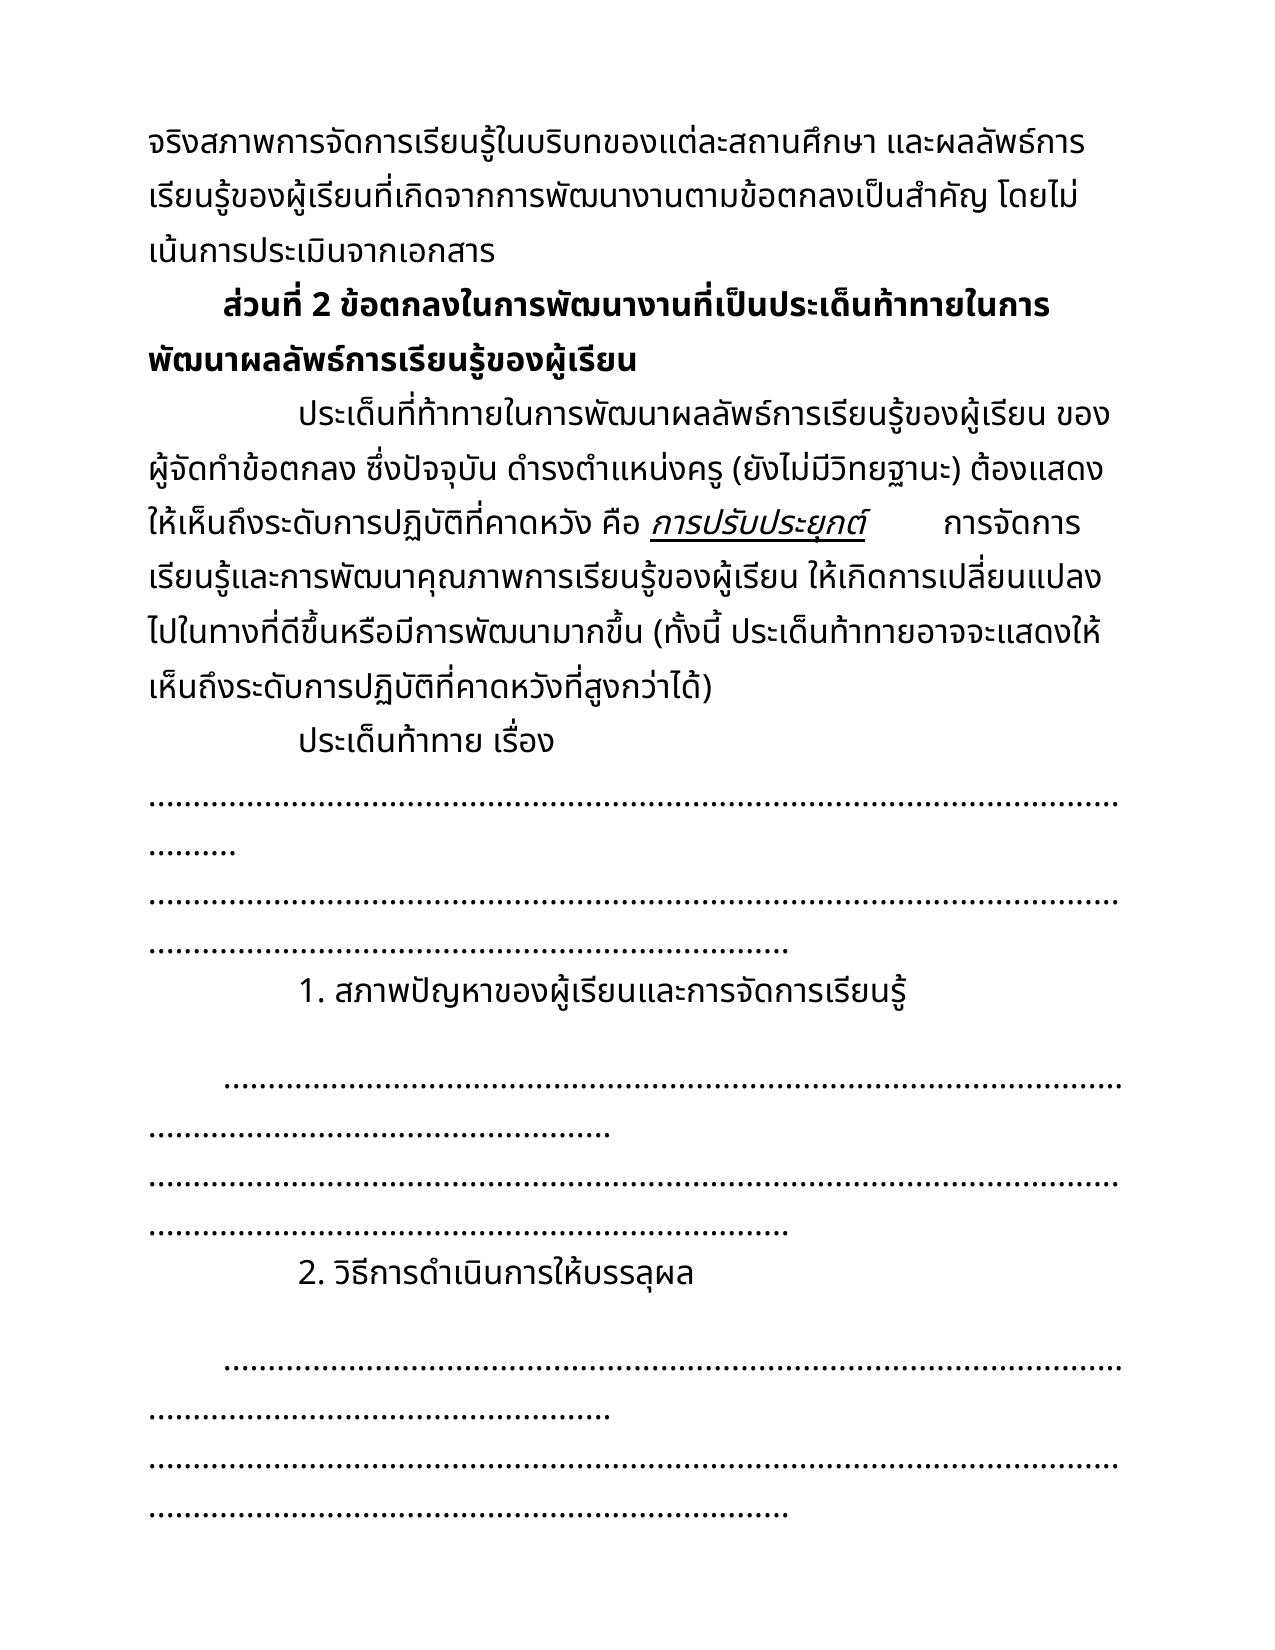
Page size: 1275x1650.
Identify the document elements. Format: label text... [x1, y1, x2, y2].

text 2. วิธีการดำเนินการให้บรรลุผล [148, 1249, 1127, 1299]
text 1. สภาพปัญหาของผู้เรียนและการจัดการเรียนรู้ [148, 967, 1127, 1017]
text ..................................................................................................................................................................................... [148, 869, 1127, 963]
text ประเด็นที่ท้าทายในการพัฒนาผลลัพธ์การเรียนรู้ของผู้เรียน ของผู้จัดทำข้อตกลง ซึ่งปัจจุบัน ดำรงตำแหน่งครู (ยังไม่มีวิทยฐานะ) ต้องแสดงให้เห็นถึงระดับการปฏิบัติที่คาดหวัง คือ การปรับประยุกต์ การจัดการเรียนรู้และการพัฒนาคุณภาพการเรียนรู้ของผู้เรียน ให้เกิดการเปลี่ยนแปลงไปในทางที่ดีขึ้นหรือมีการพัฒนามากขึ้น (ทั้งนี้ ประเด็นท้าทายอาจจะแสดงให้เห็นถึงระดับการปฏิบัติที่คาดหวังที่สูงกว่าได้) [148, 390, 1127, 713]
text ..................................................................................................................................................................................... [148, 1151, 1127, 1245]
text ..................................................................................................................................................................................... [148, 1433, 1127, 1527]
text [148, 118, 1127, 277]
text ......................................................................................................................................................... [148, 1303, 1127, 1429]
text ประเด็นท้าทาย เรื่อง ....................................................................................................................... [148, 717, 1127, 865]
text ......................................................................................................................................................... [148, 1021, 1127, 1147]
text ส่วนที่ 2 ข้อตกลงในการพัฒนางานที่เป็นประเด็นท้าทายในการพัฒนาผลลัพธ์การเรียนรู้ของผู้เรียน [148, 281, 1127, 386]
